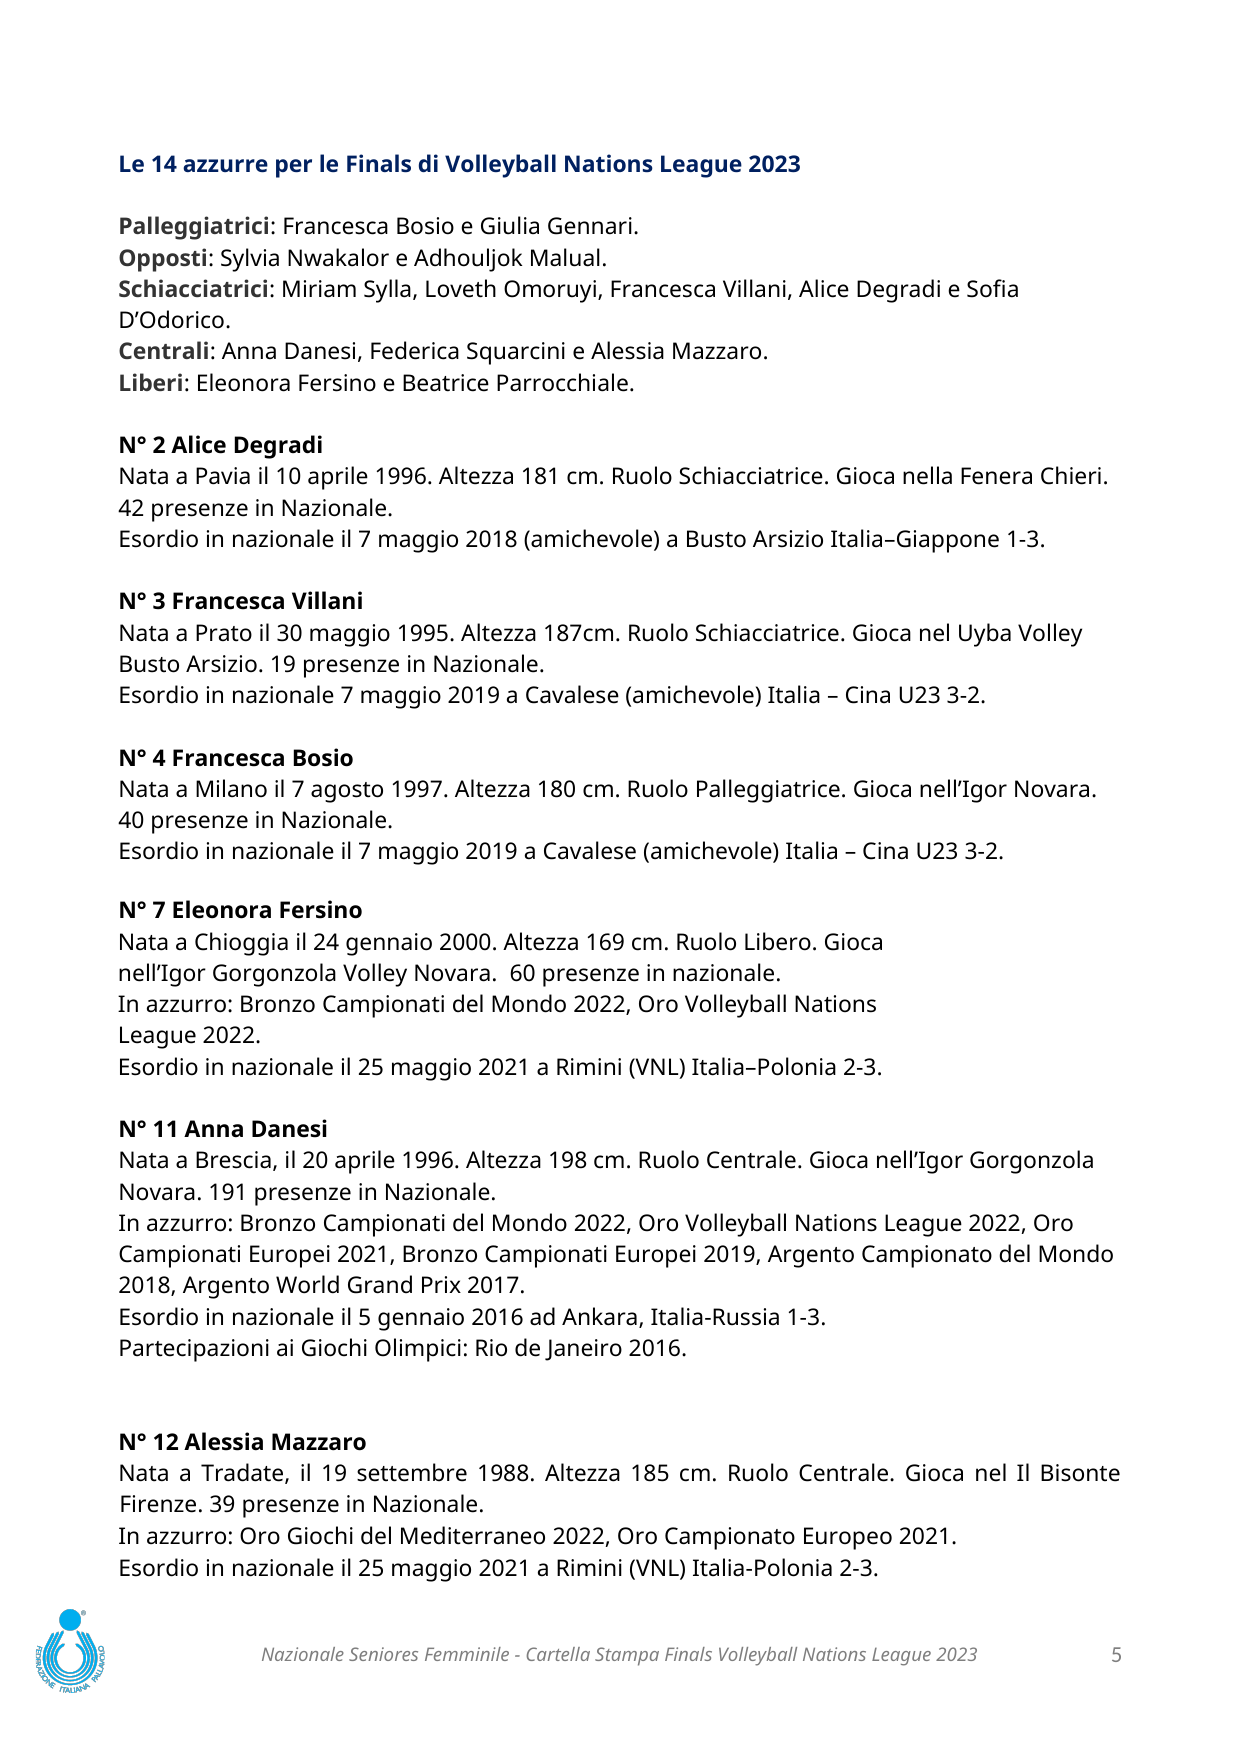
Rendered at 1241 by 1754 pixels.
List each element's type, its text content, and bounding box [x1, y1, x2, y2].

text Opposti: Sylvia Nwakalor e Adhouljok Malual. [118, 241, 1122, 273]
text Schiacciatrici: Miriam Sylla, Loveth Omoruyi, Francesca Villani, Alice Degradi e Sofia D’Odorico. [118, 273, 1122, 335]
text In azzurro: Oro Giochi del Mediterraneo 2022, Oro Campionato Europeo 2021. [118, 1520, 1122, 1551]
text N° 3 Francesca Villani [118, 585, 1122, 616]
text Le 14 azzurre per le Finals di Volleyball Nations League 2023 [118, 148, 1122, 179]
text N° 11 Anna Danesi [118, 1113, 1122, 1144]
text In azzurro: Bronzo Campionati del Mondo 2022, Oro Volleyball Nations League 2022. [118, 988, 946, 1051]
text N° 12 Alessia Mazzaro [118, 1426, 1122, 1457]
text N° 7 Eleonora Fersino [118, 894, 946, 926]
text Nata a Prato il 30 maggio 1995. Altezza 187cm. Ruolo Schiacciatrice. Gioca nel Uyba Volley Busto Arsizio. 19 presenze in Nazionale. [118, 616, 1122, 679]
text Liberi: Eleonora Fersino e Beatrice Parrocchiale. [118, 366, 1122, 398]
text Esordio in nazionale 7 maggio 2019 a Cavalese (amichevole) Italia – Cina U23 3-2. [118, 679, 1122, 710]
text N° 4 Francesca Bosio [118, 741, 1122, 773]
text Nata a Brescia, il 20 aprile 1996. Altezza 198 cm. Ruolo Centrale. Gioca nell’Igor Gorgonzola Novara. 191 presenze in Nazionale. [118, 1144, 1122, 1207]
text Centrali: Anna Danesi, Federica Squarcini e Alessia Mazzaro. [118, 335, 1122, 366]
text Esordio in nazionale il 25 maggio 2021 a Rimini (VNL) Italia–Polonia 2-3. [118, 1051, 946, 1082]
text Nata a Milano il 7 agosto 1997. Altezza 180 cm. Ruolo Palleggiatrice. Gioca nell’Igor Novara. 40 presenze in Nazionale. [118, 773, 1122, 835]
text Esordio in nazionale il 7 maggio 2019 a Cavalese (amichevole) Italia – Cina U23 3-2. [118, 835, 1122, 866]
text In azzurro: Bronzo Campionati del Mondo 2022, Oro Volleyball Nations League 2022, Oro Campionati Europei 2021, Bronzo Campionati Europei 2019, Argento Campionato del Mondo 2018, Argento World Grand Prix 2017. Esordio in nazionale il 5 gennaio 2016 ad Ankara, Italia-Russia 1-3. Partecipazioni ai Giochi Olimpici: Rio de Janeiro 2016. [118, 1207, 1122, 1363]
text Palleggiatrici: Francesca Bosio e Giulia Gennari. [118, 210, 1122, 241]
text N° 2 Alice Degradi [118, 429, 1122, 460]
text Esordio in nazionale il 7 maggio 2018 (amichevole) a Busto Arsizio Italia–Giappone 1-3. [118, 523, 1122, 554]
picture [57, 1630, 83, 1675]
picture [35, 1609, 105, 1693]
text Nata a Chioggia il 24 gennaio 2000. Altezza 169 cm. Ruolo Libero. Gioca nell’Igor Gorgonzola Volley Novara. 60 presenze in nazionale. [118, 926, 946, 988]
text Esordio in nazionale il 25 maggio 2021 a Rimini (VNL) Italia-Polonia 2-3. [118, 1552, 1122, 1583]
text Nata a Tradate, il 19 settembre 1988. Altezza 185 cm. Ruolo Centrale. Gioca nel Il Bisonte Firenze. 39 presenze in Nazionale. [118, 1457, 1122, 1519]
text Nata a Pavia il 10 aprile 1996. Altezza 181 cm. Ruolo Schiacciatrice. Gioca nella Fenera Chieri. 42 presenze in Nazionale. [118, 460, 1122, 523]
